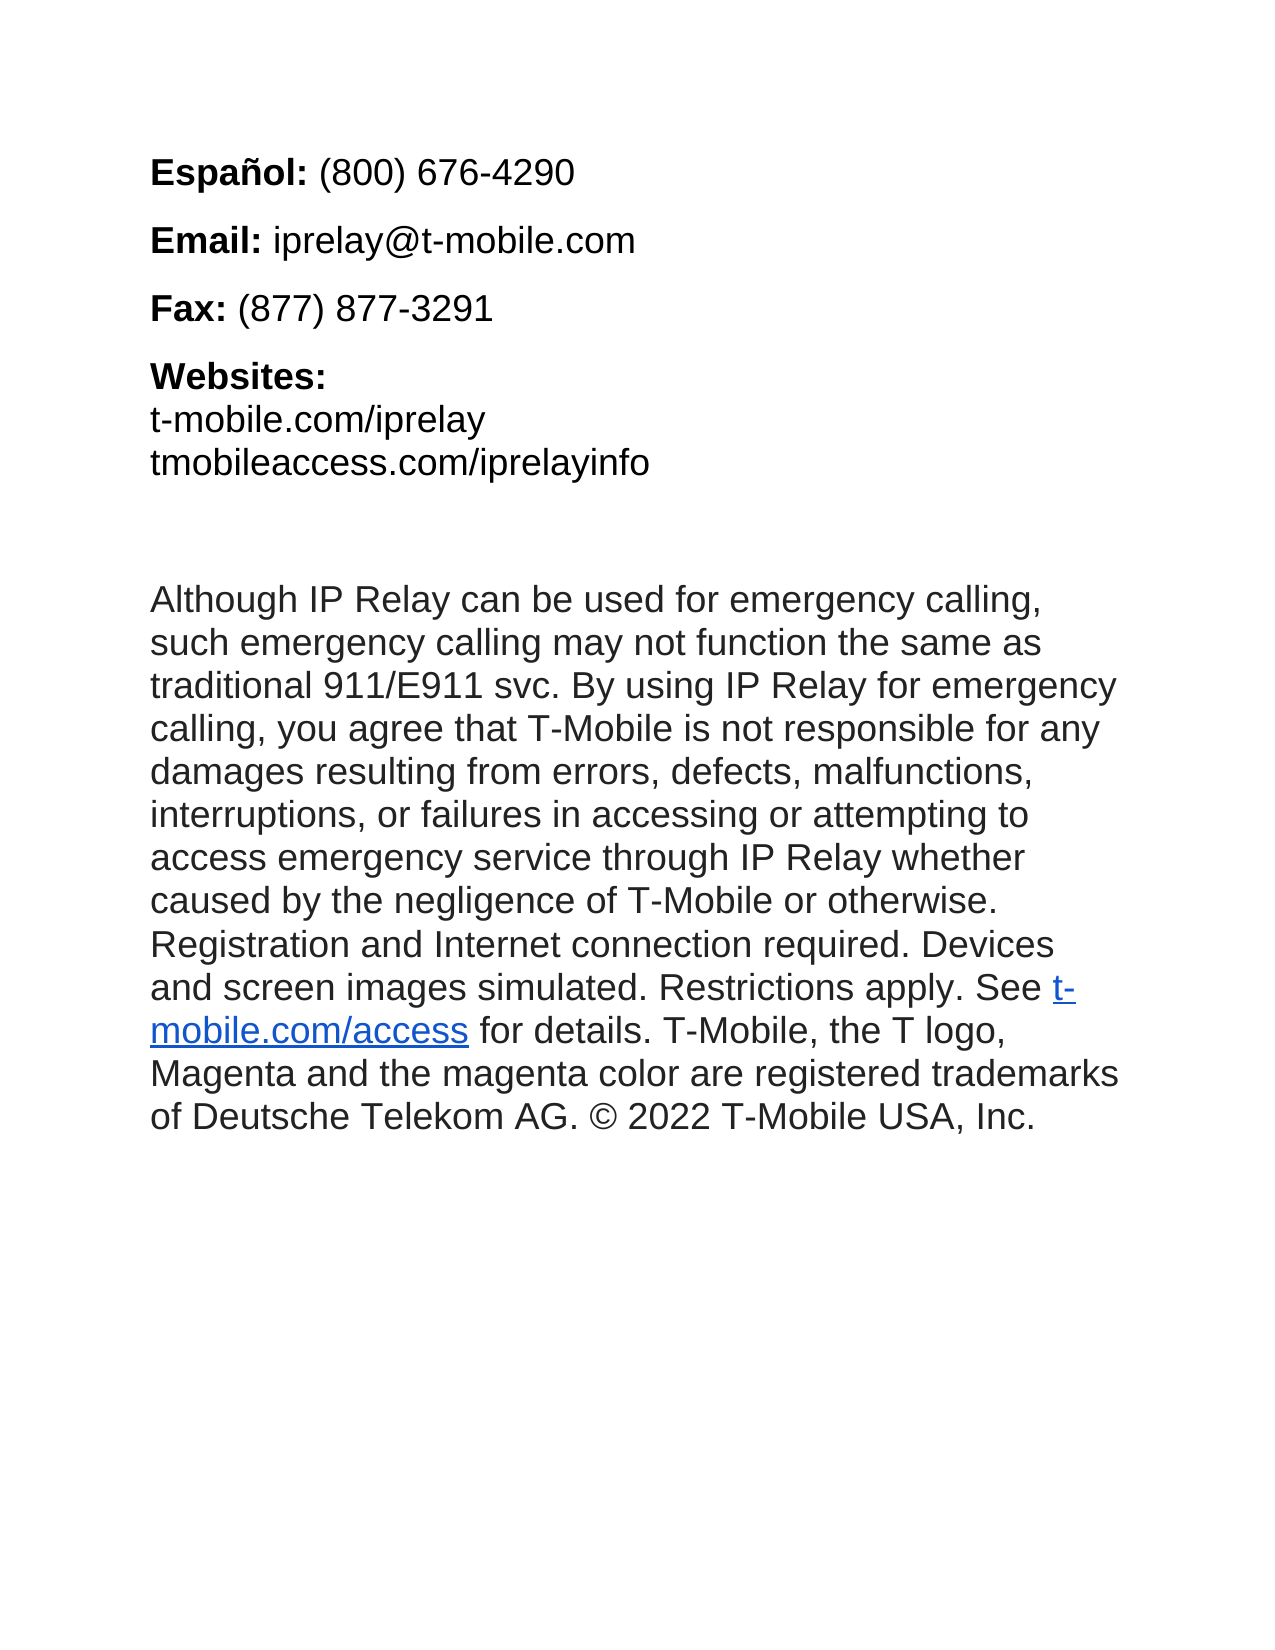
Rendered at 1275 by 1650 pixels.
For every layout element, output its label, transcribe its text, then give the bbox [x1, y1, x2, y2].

text Although IP Relay can be used for emergency calling, such emergency calling may not function the same as traditional 911/E911 svc. By using IP Relay for emergency calling, you agree that T-Mobile is not responsible for any damages resulting from errors, defects, malfunctions, interruptions, or failures in accessing or attempting to access emergency service through IP Relay whether caused by the negligence of T-Mobile or otherwise. Registration and Internet connection required. Devices and screen images simulated. Restrictions apply. See t-mobile.com/access for details. T-Mobile, the T logo, Magenta and the magenta color are registered trademarks of Deutsche Telekom AG. © 2022 T-Mobile USA, Inc. [150, 577, 1125, 1137]
text Email: iprelay@t-mobile.com [150, 218, 1125, 261]
text Español: (800) 676-4290 [150, 150, 1125, 193]
text Websites: t-mobile.com/iprelay tmobileaccess.com/iprelayinfo [150, 354, 1125, 484]
text Fax: (877) 877-3291 [150, 286, 1125, 329]
